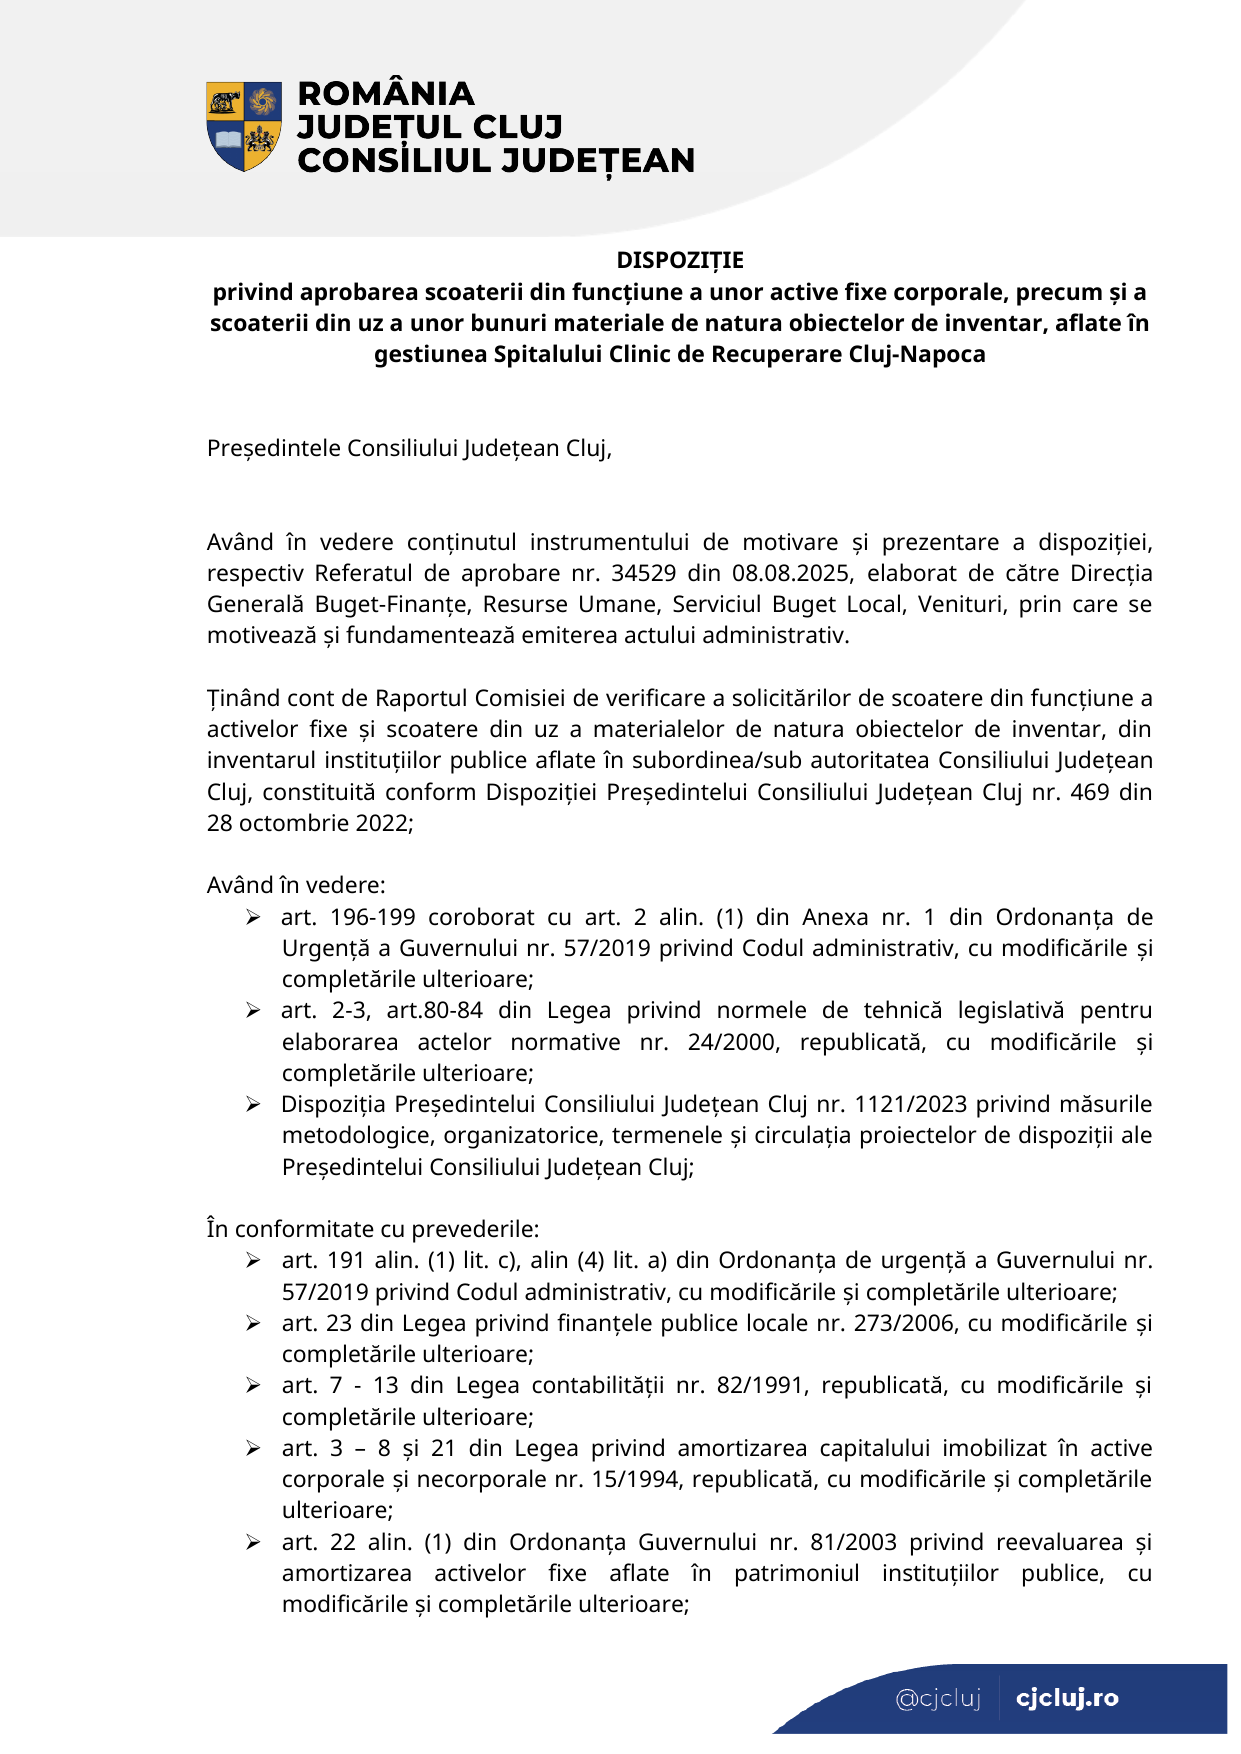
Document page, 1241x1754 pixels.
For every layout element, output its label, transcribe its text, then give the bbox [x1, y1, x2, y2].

list art. 2-3, art.80-84 din Legea privind normele de tehnică legislativă pentru elaborarea actelor normative nr. 24/2000, republicată, cu modificările și completările ulterioare; [244, 994, 1153, 1088]
text Având în vedere conținutul instrumentului de motivare și prezentare a dispoziției, respectiv Referatul de aprobare nr. 34529 din 08.08.2025, elaborat de către Direcția Generală Buget-Finanțe, Resurse Umane, Serviciul Buget Local, Venituri, prin care se motivează și fundamentează emiterea actului administrativ. [207, 526, 1153, 651]
list art. 196-199 coroborat cu art. 2 alin. (1) din Anexa nr. 1 din Ordonanța de Urgență a Guvernului nr. 57/2019 privind Codul administrativ, cu modificările și completările ulterioare; [244, 901, 1153, 994]
text Ținând cont de Raportul Comisiei de verificare a solicitărilor de scoatere din funcțiune a activelor fixe și scoatere din uz a materialelor de natura obiectelor de inventar, din inventarul instituțiilor publice aflate în subordinea/sub autoritatea Consiliului Județean Cluj, constituită conform Dispoziției Președintelui Consiliului Județean Cluj nr. 469 din 28 octombrie 2022; [207, 682, 1153, 838]
text DISPOZIŢIE [207, 244, 1153, 276]
list art. 22 alin. (1) din Ordonanţa Guvernului nr. 81/2003 privind reevaluarea şi amortizarea activelor fixe aflate în patrimoniul instituţiilor publice, cu modificările şi completările ulterioare; [244, 1526, 1153, 1619]
picture [206, 75, 694, 181]
text Preşedintele Consiliului Judeţean Cluj, [207, 432, 1153, 463]
list Dispoziția Președintelui Consiliului Județean Cluj nr. 1121/2023 privind măsurile metodologice, organizatorice, termenele şi circulaţia proiectelor de dispoziţii ale Preşedintelui Consiliului Judeţean Cluj; [244, 1088, 1153, 1182]
text Având în vedere: [207, 869, 1153, 901]
list art. 7 - 13 din Legea contabilităţii nr. 82/1991, republicată, cu modificările şi completările ulterioare; [244, 1369, 1153, 1432]
picture [771, 1664, 1228, 1734]
list art. 191 alin. (1) lit. c), alin (4) lit. a) din Ordonanța de urgență a Guvernului nr. 57/2019 privind Codul administrativ, cu modificările și completările ulterioare; [244, 1244, 1153, 1307]
text În conformitate cu prevederile: [207, 1213, 1153, 1244]
text privind aprobarea scoaterii din funcțiune a unor active fixe corporale, precum și a scoaterii din uz a unor bunuri materiale de natura obiectelor de inventar, aflate în gestiunea Spitalului Clinic de Recuperare Cluj-Napoca [207, 276, 1153, 369]
list art. 23 din Legea privind finanțele publice locale nr. 273/2006, cu modificările și completările ulterioare; [244, 1307, 1153, 1369]
list art. 3 – 8 și 21 din Legea privind amortizarea capitalului imobilizat în active corporale şi necorporale nr. 15/1994, republicată, cu modificările şi completările ulterioare; [244, 1432, 1153, 1526]
